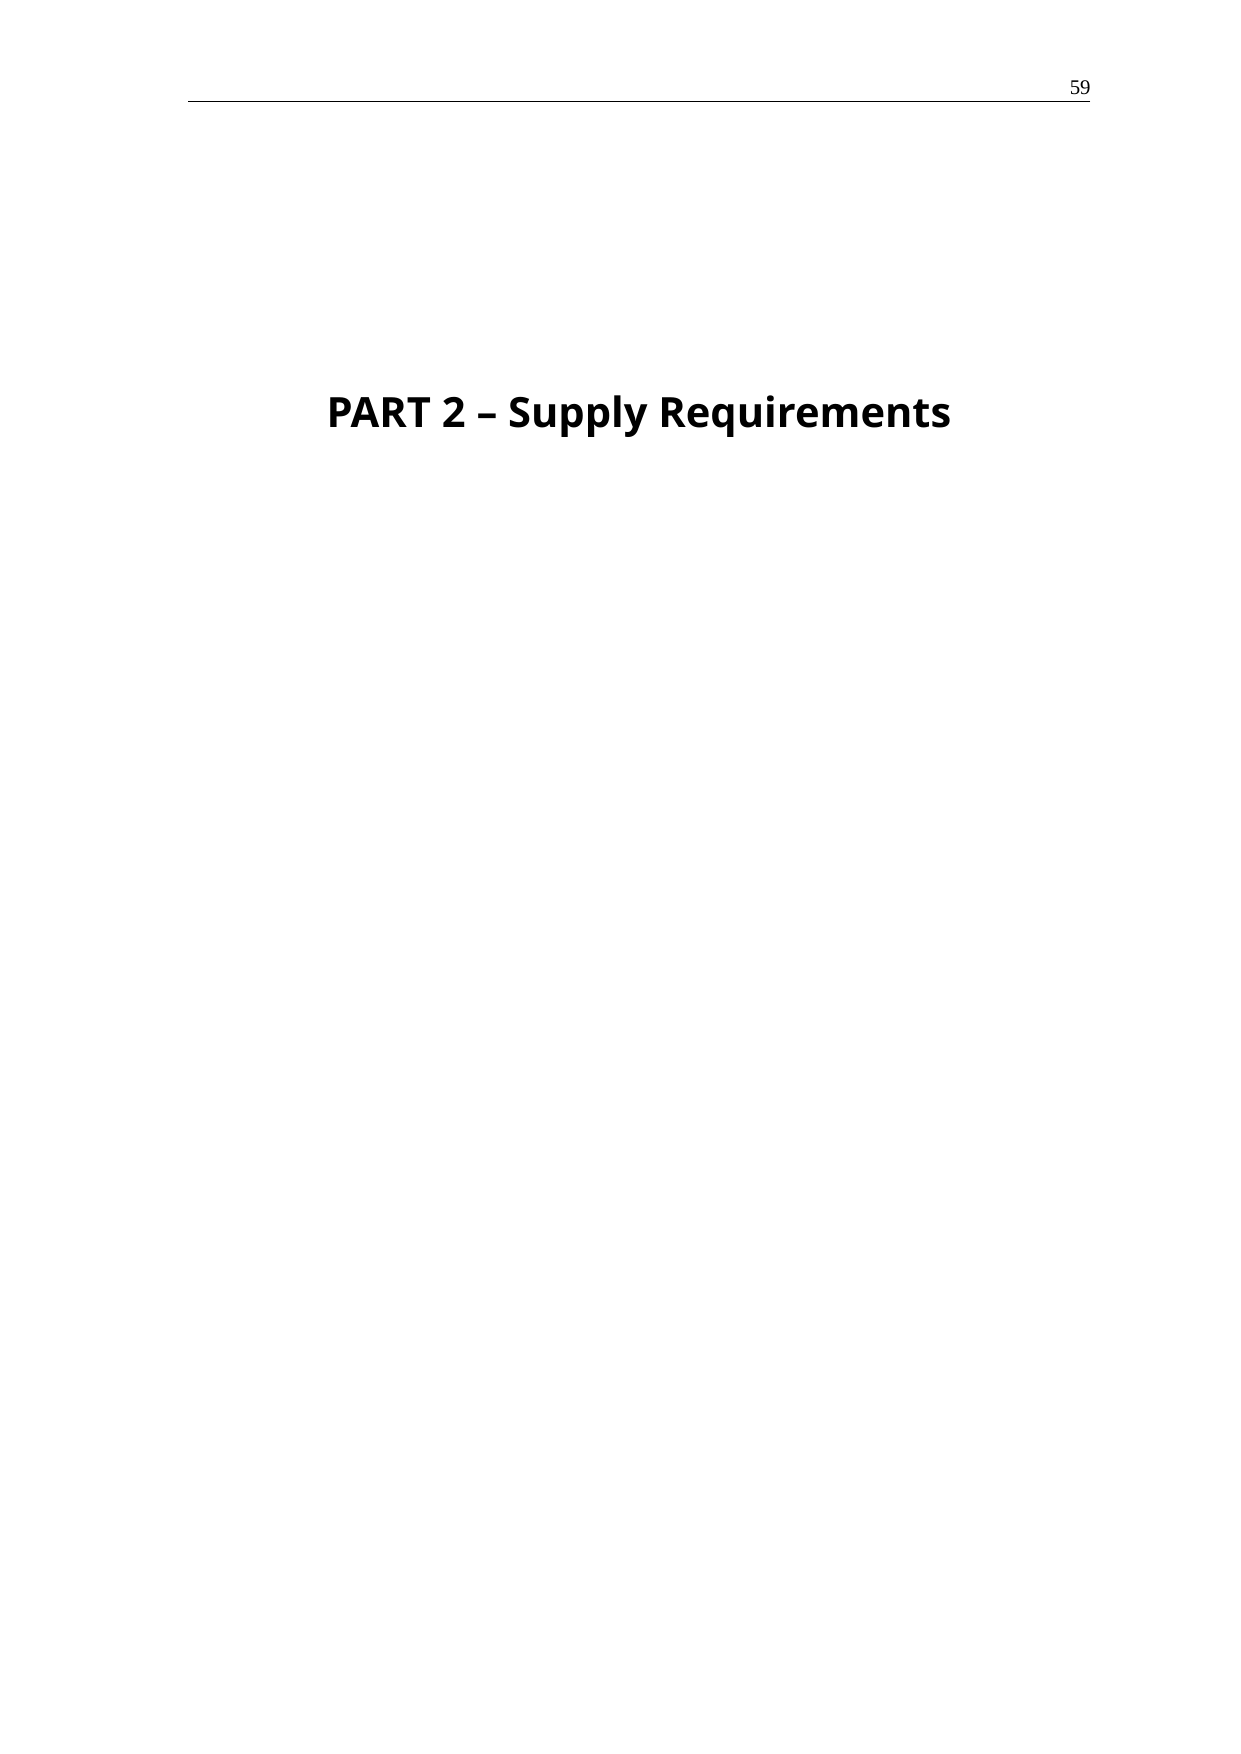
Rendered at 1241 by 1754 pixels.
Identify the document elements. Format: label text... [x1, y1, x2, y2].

subtitle PART 2 – Supply Requirements [187, 383, 1090, 439]
